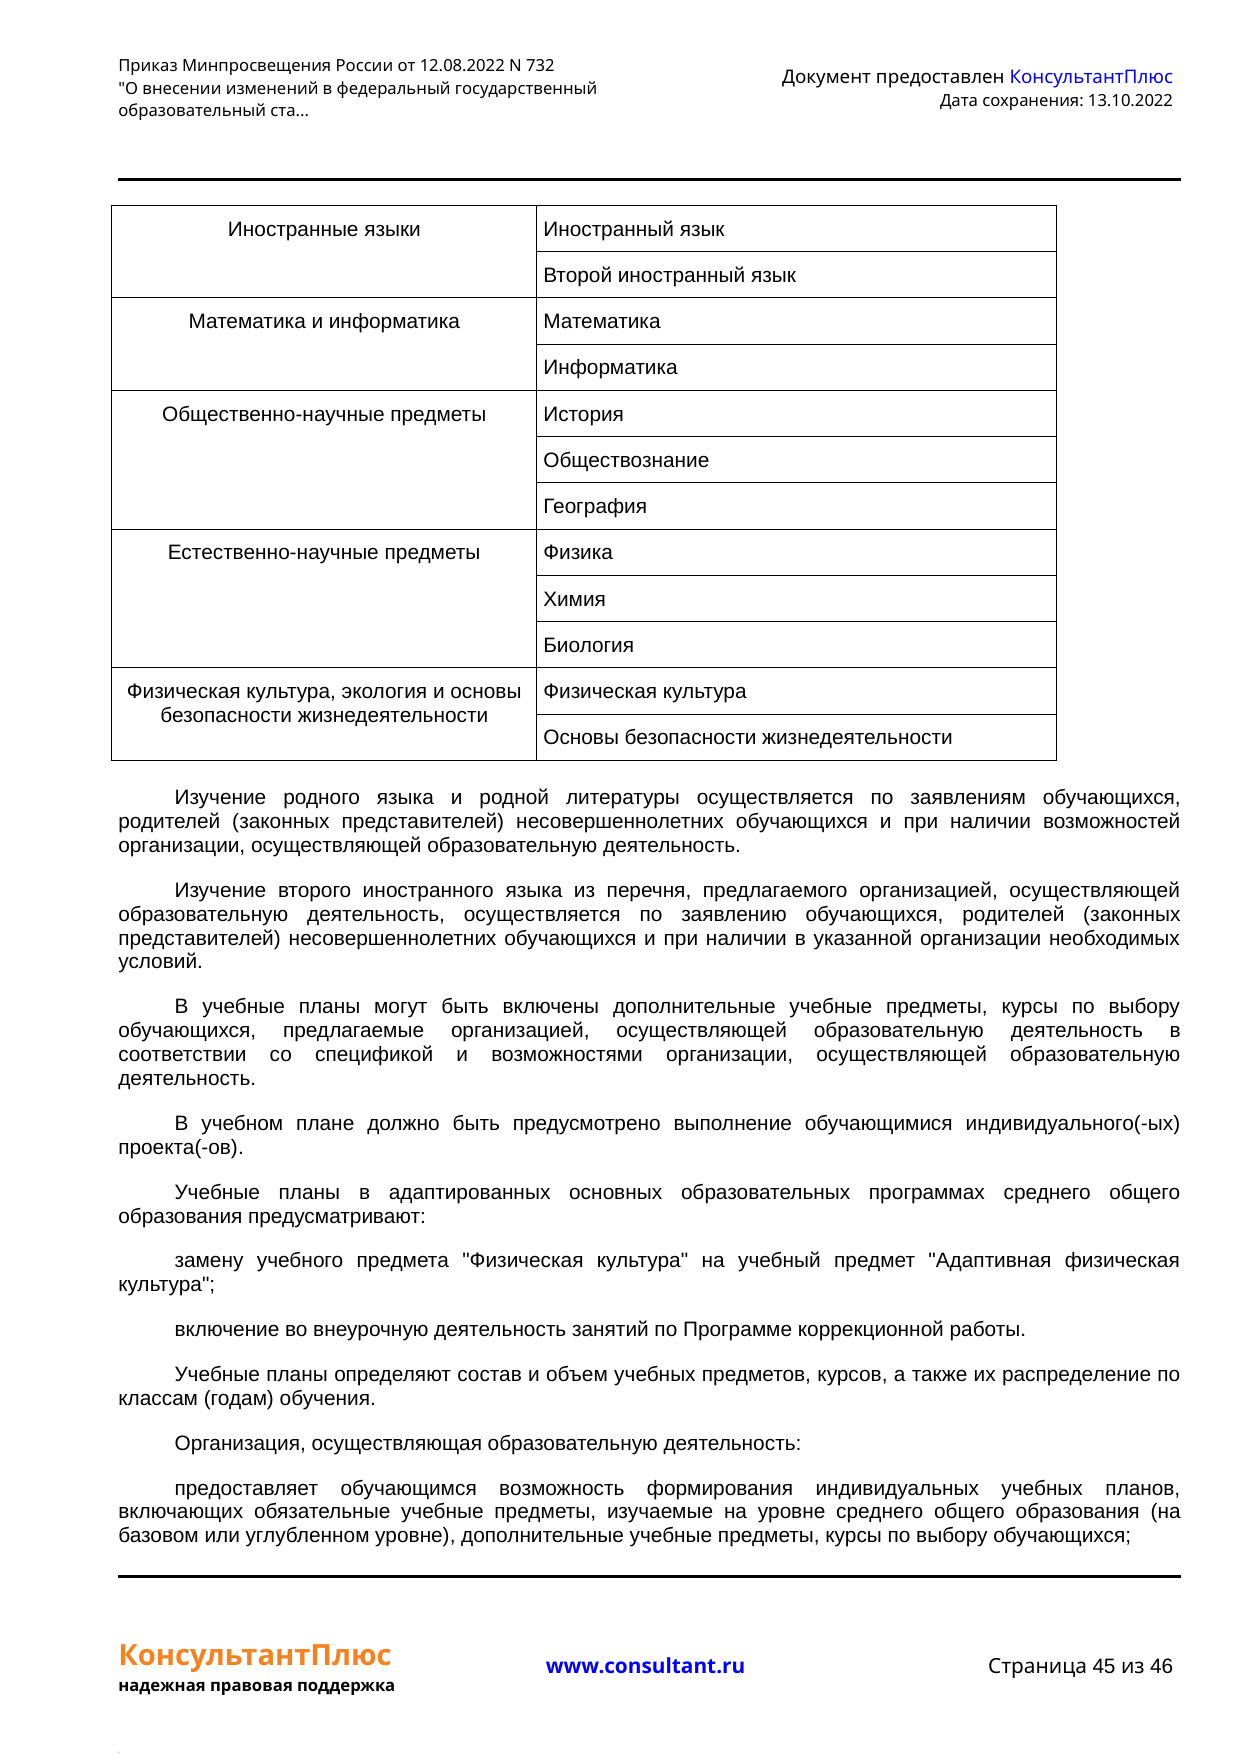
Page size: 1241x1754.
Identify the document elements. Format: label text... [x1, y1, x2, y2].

table_cell Общественно-научные предметы [112, 391, 536, 528]
text В учебные планы могут быть включены дополнительные учебные предметы, курсы по выбору обучающихся, предлагаемые организацией, осуществляющей образовательную деятельность в соответствии со спецификой и возможностями организации, осуществляющей образовательную деятельность. [118, 994, 1181, 1090]
table_cell Иностранные языки [112, 206, 536, 297]
table_cell Физическая культура, экология и основы безопасности жизнедеятельности [112, 668, 536, 760]
text включение во внеурочную деятельность занятий по Программе коррекционной работы. [118, 1317, 1181, 1341]
table_cell Информатика [537, 345, 1056, 390]
table_cell Физическая культура [537, 668, 1056, 713]
table_cell Второй иностранный язык [537, 252, 1056, 297]
table_cell Иностранный язык [537, 206, 1056, 251]
text замену учебного предмета "Физическая культура" на учебный предмет "Адаптивная физическая культура"; [118, 1248, 1181, 1296]
table_cell География [537, 483, 1056, 528]
table_cell Биология [537, 622, 1056, 667]
table_cell Химия [537, 576, 1056, 621]
text Учебные планы в адаптированных основных образовательных программах среднего общего образования предусматривают: [118, 1179, 1181, 1227]
text В учебном плане должно быть предусмотрено выполнение обучающимися индивидуального(-ых) проекта(-ов). [118, 1111, 1181, 1159]
table_cell Математика и информатика [112, 298, 536, 390]
text Организация, осуществляющая образовательную деятельность: [118, 1431, 1181, 1454]
table_cell История [537, 391, 1056, 436]
text предоставляет обучающимся возможность формирования индивидуальных учебных планов, включающих обязательные учебные предметы, изучаемые на уровне среднего общего образования (на базовом или углубленном уровне), дополнительные учебные предметы, курсы по выбору обучающихся; [118, 1475, 1181, 1547]
table_cell Физика [537, 530, 1056, 575]
table_cell Естественно-научные предметы [112, 530, 536, 667]
text Изучение второго иностранного языка из перечня, предлагаемого организацией, осуществляющей образовательную деятельность, осуществляется по заявлению обучающихся, родителей (законных представителей) несовершеннолетних обучающихся и при наличии в указанной организации необходимых условий. [118, 877, 1181, 973]
text Изучение родного языка и родной литературы осуществляется по заявлениям обучающихся, родителей (законных представителей) несовершеннолетних обучающихся и при наличии возможностей организации, осуществляющей образовательную деятельность. [118, 785, 1181, 857]
text Учебные планы определяют состав и объем учебных предметов, курсов, а также их распределение по классам (годам) обучения. [118, 1362, 1181, 1410]
table_cell Основы безопасности жизнедеятельности [537, 715, 1056, 760]
table_cell Обществознание [537, 437, 1056, 482]
table_cell Математика [537, 298, 1056, 343]
